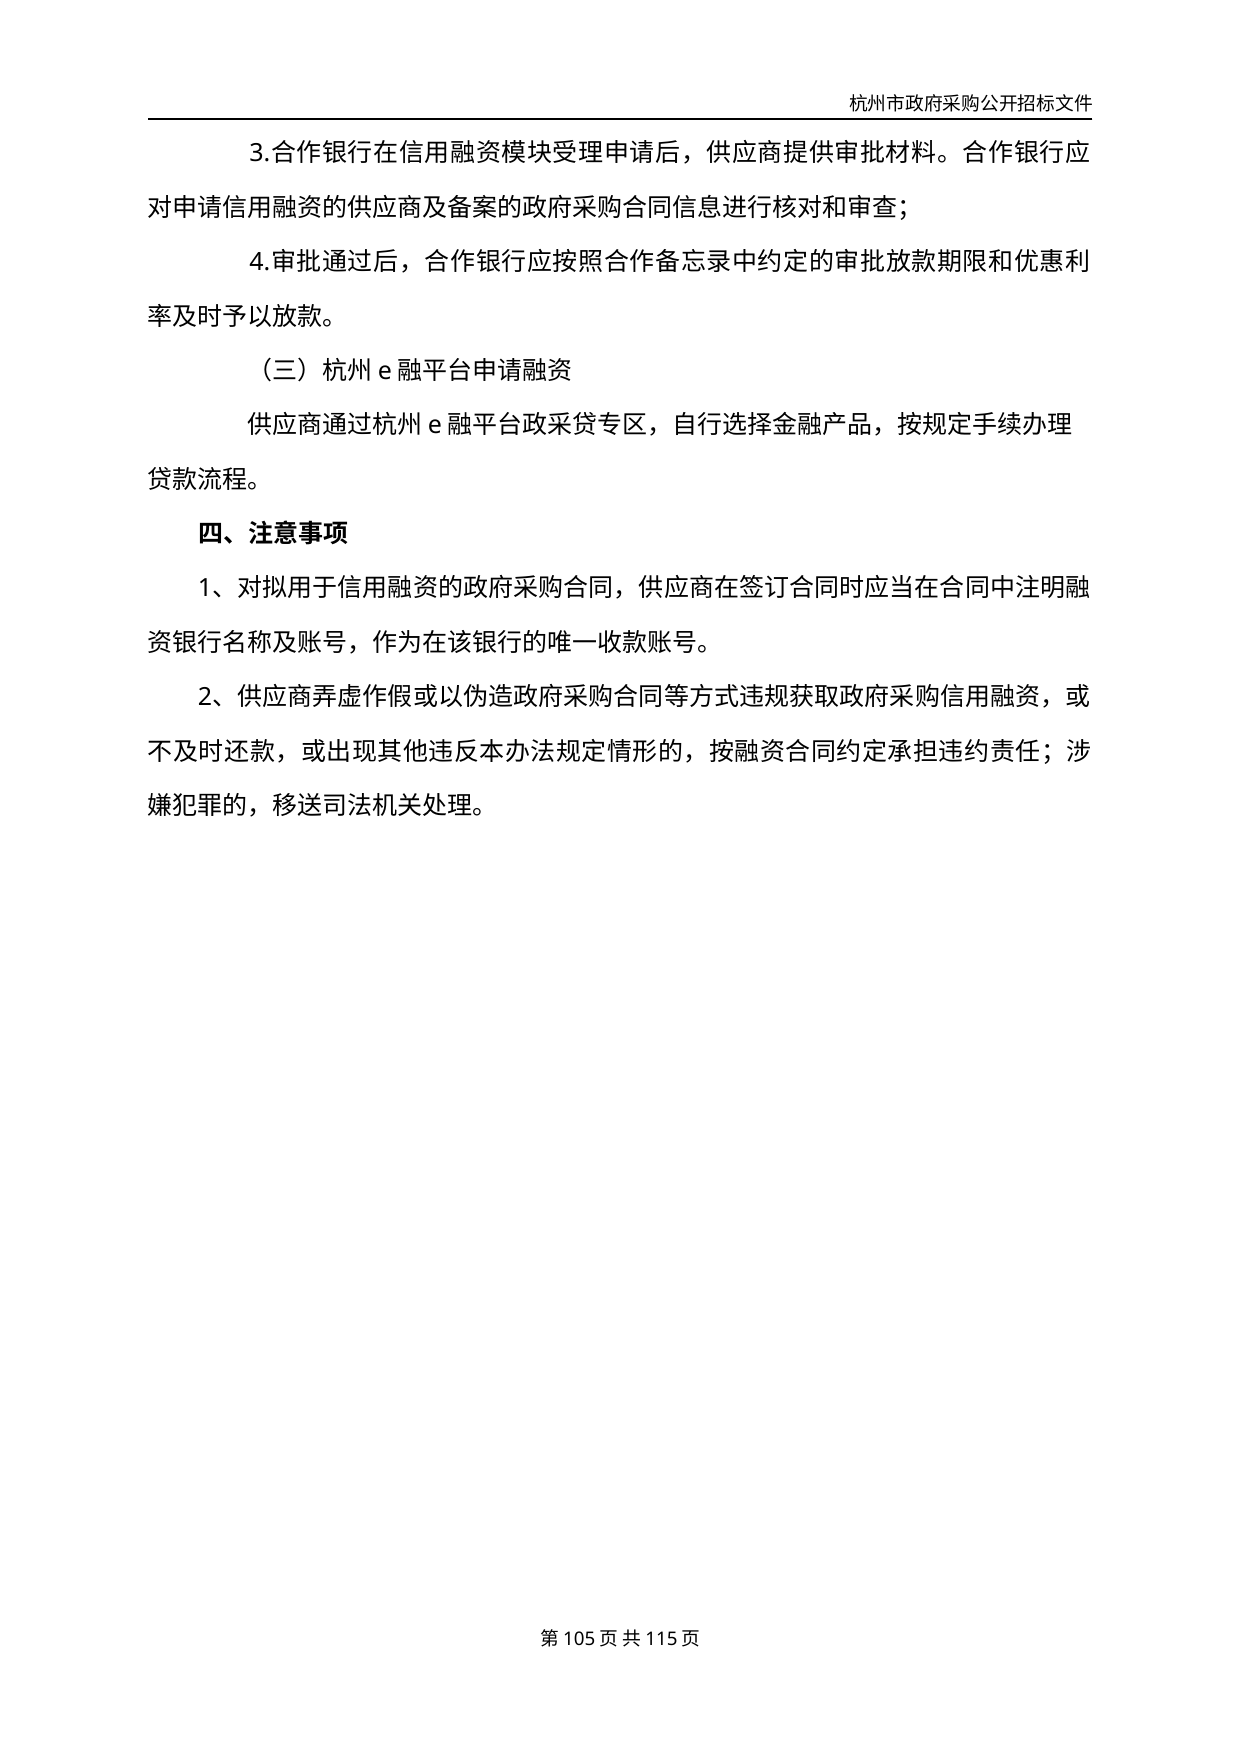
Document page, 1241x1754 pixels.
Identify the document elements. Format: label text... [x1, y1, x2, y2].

subtitle （三）杭州e融平台申请融资 [148, 350, 1092, 387]
subtitle 供应商通过杭州e融平台政采贷专区，自行选择金融产品，按规定手续办理贷款流程。 [148, 405, 1092, 495]
text 4.审批通过后，合作银行应按照合作备忘录中约定的审批放款期限和优惠利率及时予以放款。 [148, 242, 1092, 332]
text 3.合作银行在信用融资模块受理申请后，供应商提供审批材料。合作银行应对申请信用融资的供应商及备案的政府采购合同信息进行核对和审查； [148, 133, 1092, 223]
text 1、对拟用于信用融资的政府采购合同，供应商在签订合同时应当在合同中注明融资银行名称及账号，作为在该银行的唯一收款账号。 [148, 568, 1092, 658]
text 2、供应商弄虚作假或以伪造政府采购合同等方式违规获取政府采购信用融资，或不及时还款，或出现其他违反本办法规定情形的，按融资合同约定承担违约责任；涉嫌犯罪的，移送司法机关处理。 [148, 677, 1092, 822]
text 四、注意事项 [148, 513, 1092, 550]
